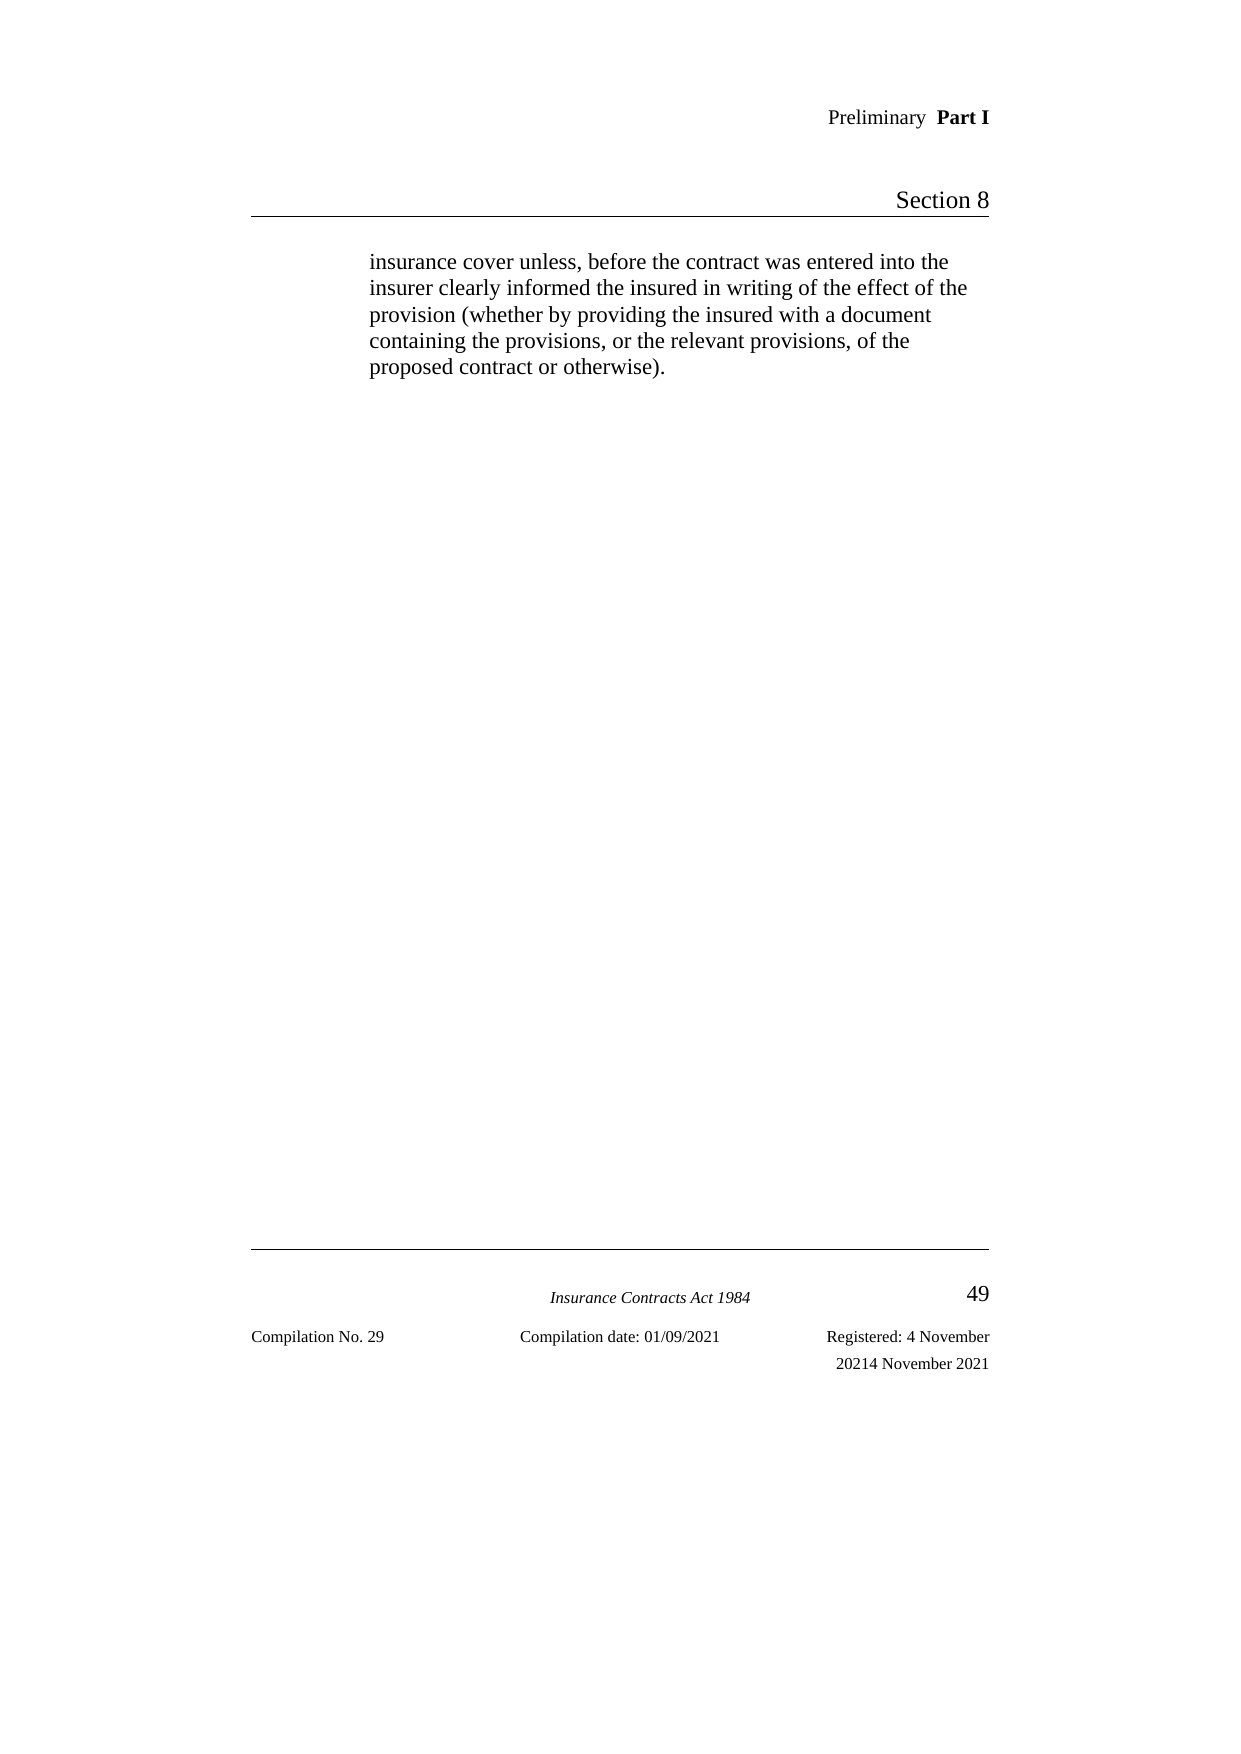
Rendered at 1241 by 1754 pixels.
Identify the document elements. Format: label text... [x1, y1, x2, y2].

text An insurer may not rely on a provision included in a contract of insurance (not being a prescribed contract) of a kind that is not usually included in contracts of insurance that provide similar insurance cover unless, before the contract was entered into the insurer clearly informed the insured in writing of the effect of the provision (whether by providing the insured with a document containing the provisions, or the relevant provisions, of the proposed contract or otherwise). [251, 248, 989, 380]
